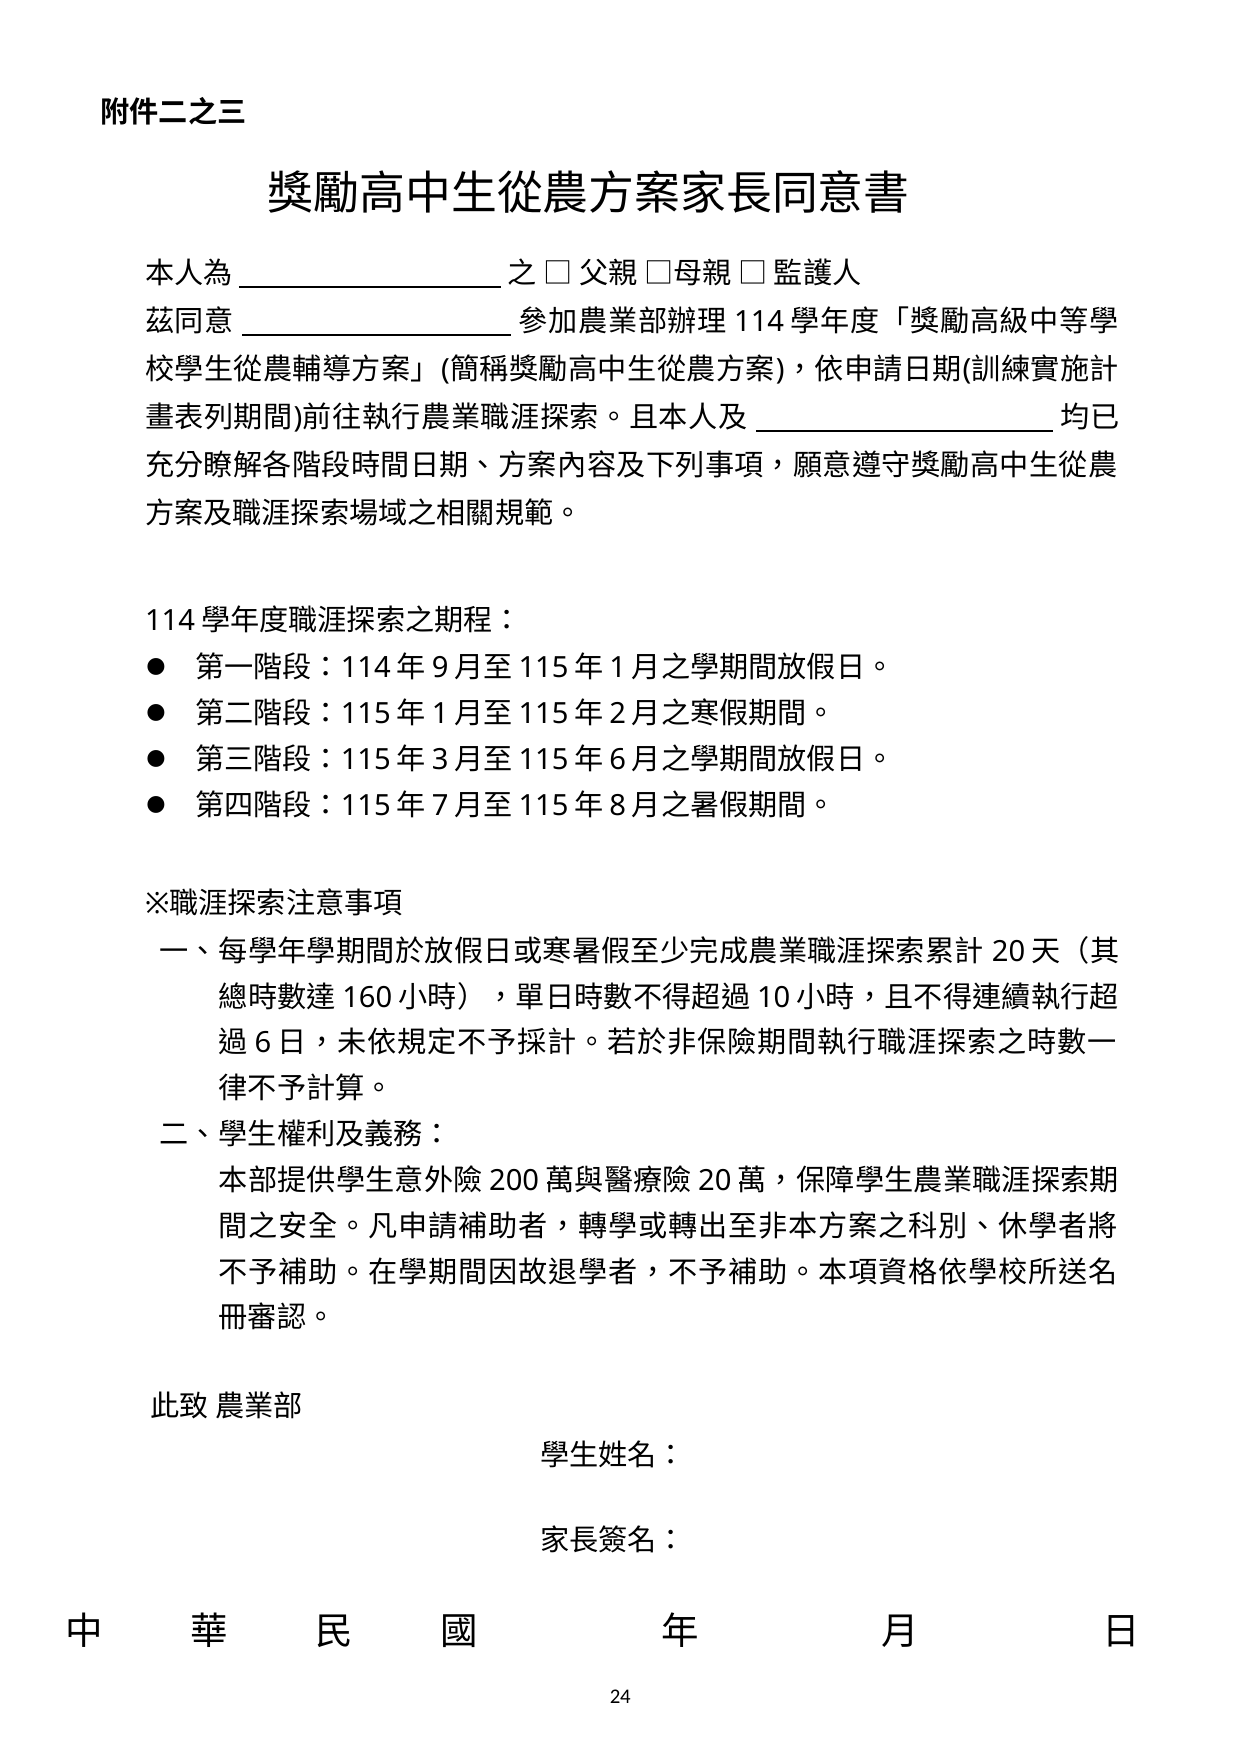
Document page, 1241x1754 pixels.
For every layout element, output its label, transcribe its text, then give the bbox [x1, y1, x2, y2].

list 每學年學期間於放假日或寒暑假至少完成農業職涯探索累計20天（其總時數達160小時），單日時數不得超過10小時，且不得連續執行超過6日，未依規定不予採計。若於非保險期間執行職涯探索之時數一律不予計算。 [159, 924, 1119, 1108]
list 第一階段：114年9月至115年1月之學期間放假日。 [145, 641, 1119, 687]
list 本部提供學生意外險200萬與醫療險20萬，保障學生農業職涯探索期間之安全。凡申請補助者，轉學或轉出至非本方案之科別、休學者將不予補助。在學期間因故退學者，不予補助。本項資格依學校所送名冊審認。 [218, 1154, 1119, 1337]
list 第四階段：115年7月至115年8月之暑假期間。 [145, 779, 1119, 824]
list 此致 農業部 [150, 1383, 1140, 1425]
text 本人為 之 □ 父親 □母親 □ 監護人 [145, 245, 1119, 293]
list 中華民國 年 月 日 [65, 1601, 1140, 1655]
list 學生姓名： [150, 1431, 1140, 1474]
text 茲同意 參加農業部辦理114學年度「獎勵高級中等學校學生從農輔導方案」(簡稱獎勵高中生從農方案)，依申請日期(訓練實施計畫表列期間)前往執行農業職涯探索。且本人及 均已充分瞭解各階段時間日期、方案內容及下列事項，願意遵守獎勵高中生從農方案及職涯探索場域之相關規範。 [145, 293, 1119, 533]
text ※職涯探索注意事項 [145, 870, 1119, 924]
list 第三階段：115年3月至115年6月之學期間放假日。 [145, 733, 1119, 779]
text 獎勵高中生從農方案家長同意書 [86, 156, 1032, 223]
list 第二階段：115年1月至115年2月之寒假期間。 [145, 687, 1119, 733]
list 家長簽名： [150, 1516, 1140, 1558]
text 114學年度職涯探索之期程： [145, 587, 1119, 641]
list 學生權利及義務： [159, 1108, 1119, 1154]
